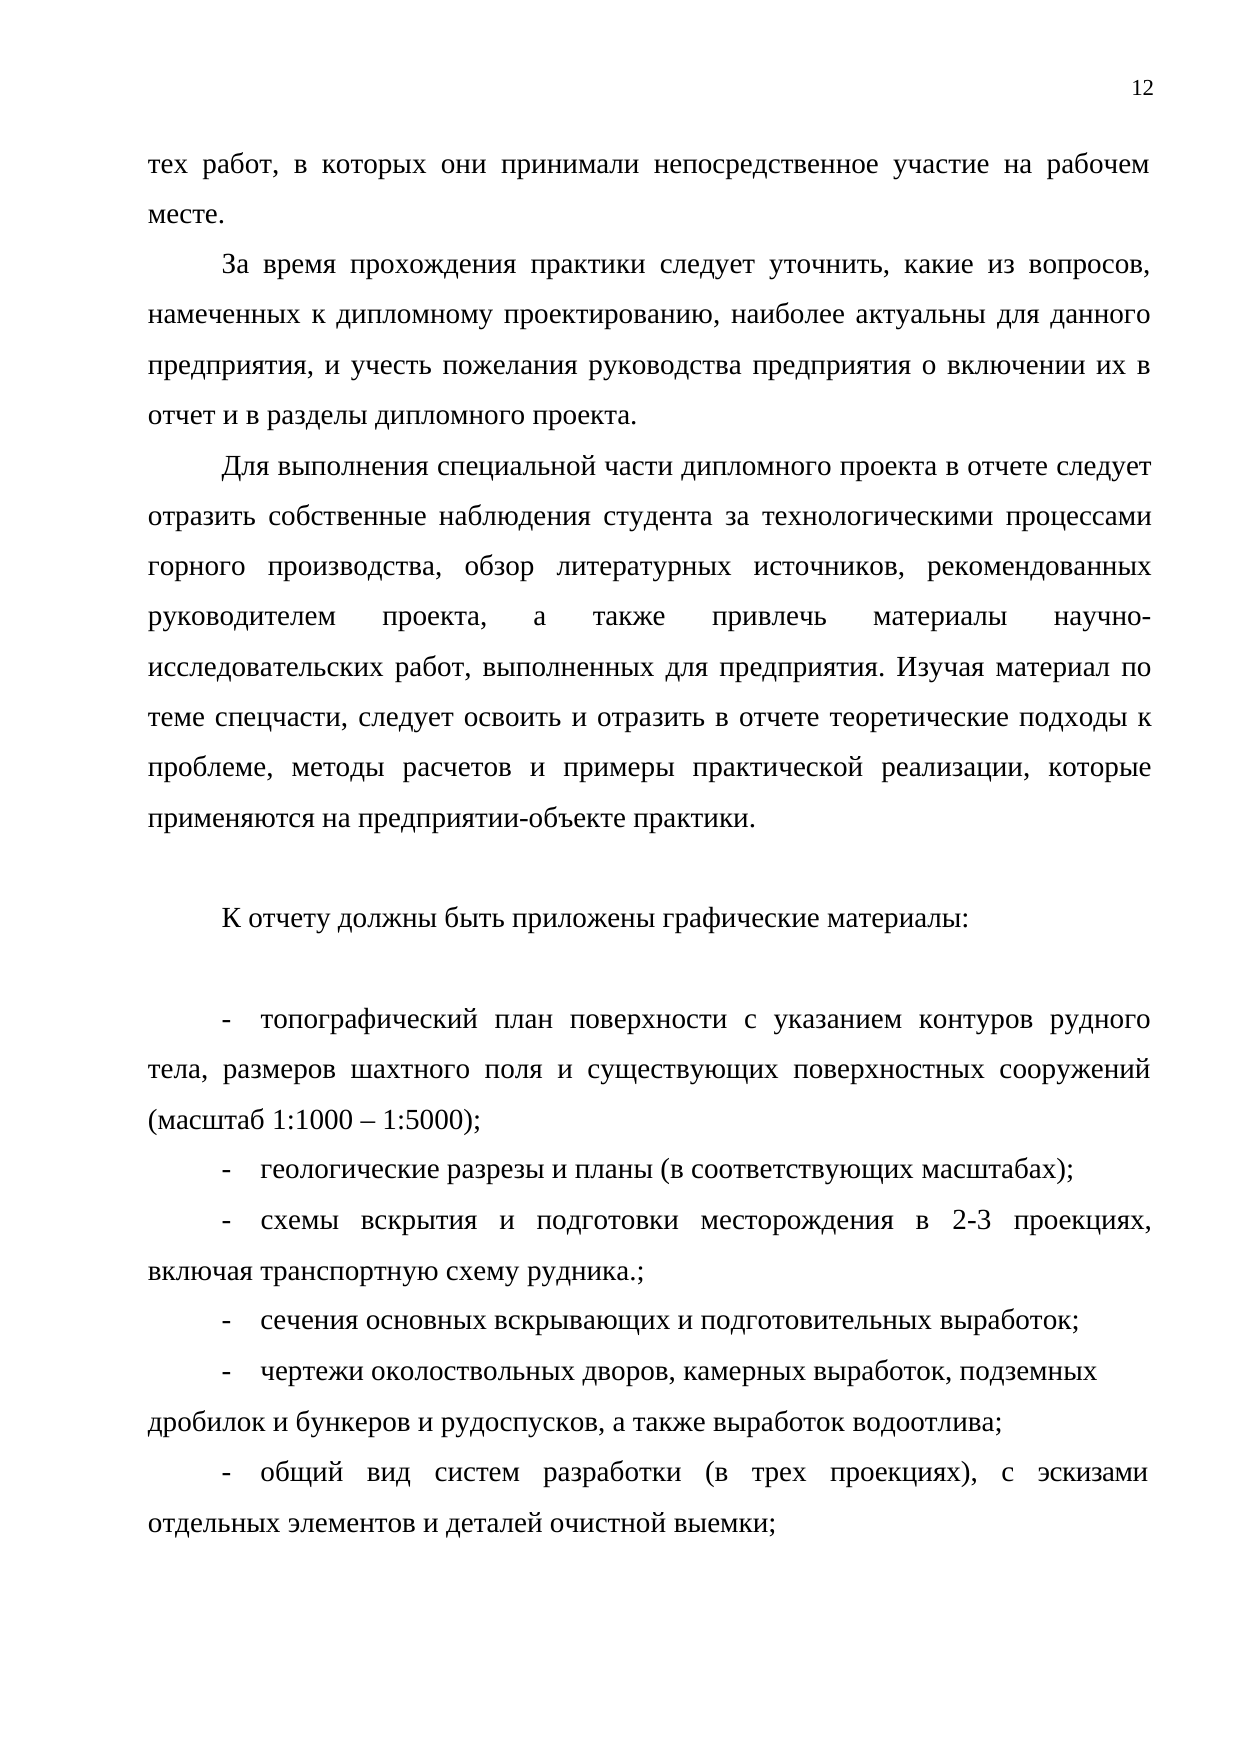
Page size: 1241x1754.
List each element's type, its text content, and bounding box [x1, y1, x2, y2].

text тех работ, в которых они принимали непосредственное участие на рабочем месте. [148, 146, 1151, 229]
list геологические разрезы и планы (в соответствующих масштабах); [221, 1152, 1163, 1186]
text Для выполнения специальной части дипломного проекта в отчете следует отразить собственные наблюдения студента за технологическими процессами горного производства, обзор литературных источников, рекомендованных руководителем проекта, а также привлечь материалы научно- исследовательских работ, выполненных для предприятия. Изучая материал по теме спецчасти, следует освоить и отразить в отчете теоретические подходы к проблеме, методы расчетов и примеры практической реализации, которые применяются на предприятии-объекте практики. [148, 448, 1152, 833]
list общий вид систем разработки (в трех проекциях), с эскизами отдельных элементов и деталей очистной выемки; [148, 1454, 1151, 1538]
list сечения основных вскрывающих и подготовительных выработок; [221, 1303, 1163, 1337]
text За время прохождения практики следует уточнить, какие из вопросов, намеченных к дипломному проектированию, наиболее актуальны для данного предприятия, и учесть пожелания руководства предприятия о включении их в отчет и в разделы дипломного проекта. [148, 246, 1151, 431]
text К отчету должны быть приложены графические материалы: [221, 900, 1163, 934]
list схемы вскрытия и подготовки месторождения в 2-3 проекциях, включая транспортную схему рудника.; [148, 1202, 1152, 1286]
list чертежи околоствольных дворов, камерных выработок, подземных дробилок и бункеров и рудоспусков, а также выработок водоотлива; [148, 1353, 1151, 1437]
list топографический план поверхности с указанием контуров рудного тела, размеров шахтного поля и существующих поверхностных сооружений (масштаб 1:1000 – 1:5000); [148, 1001, 1151, 1135]
